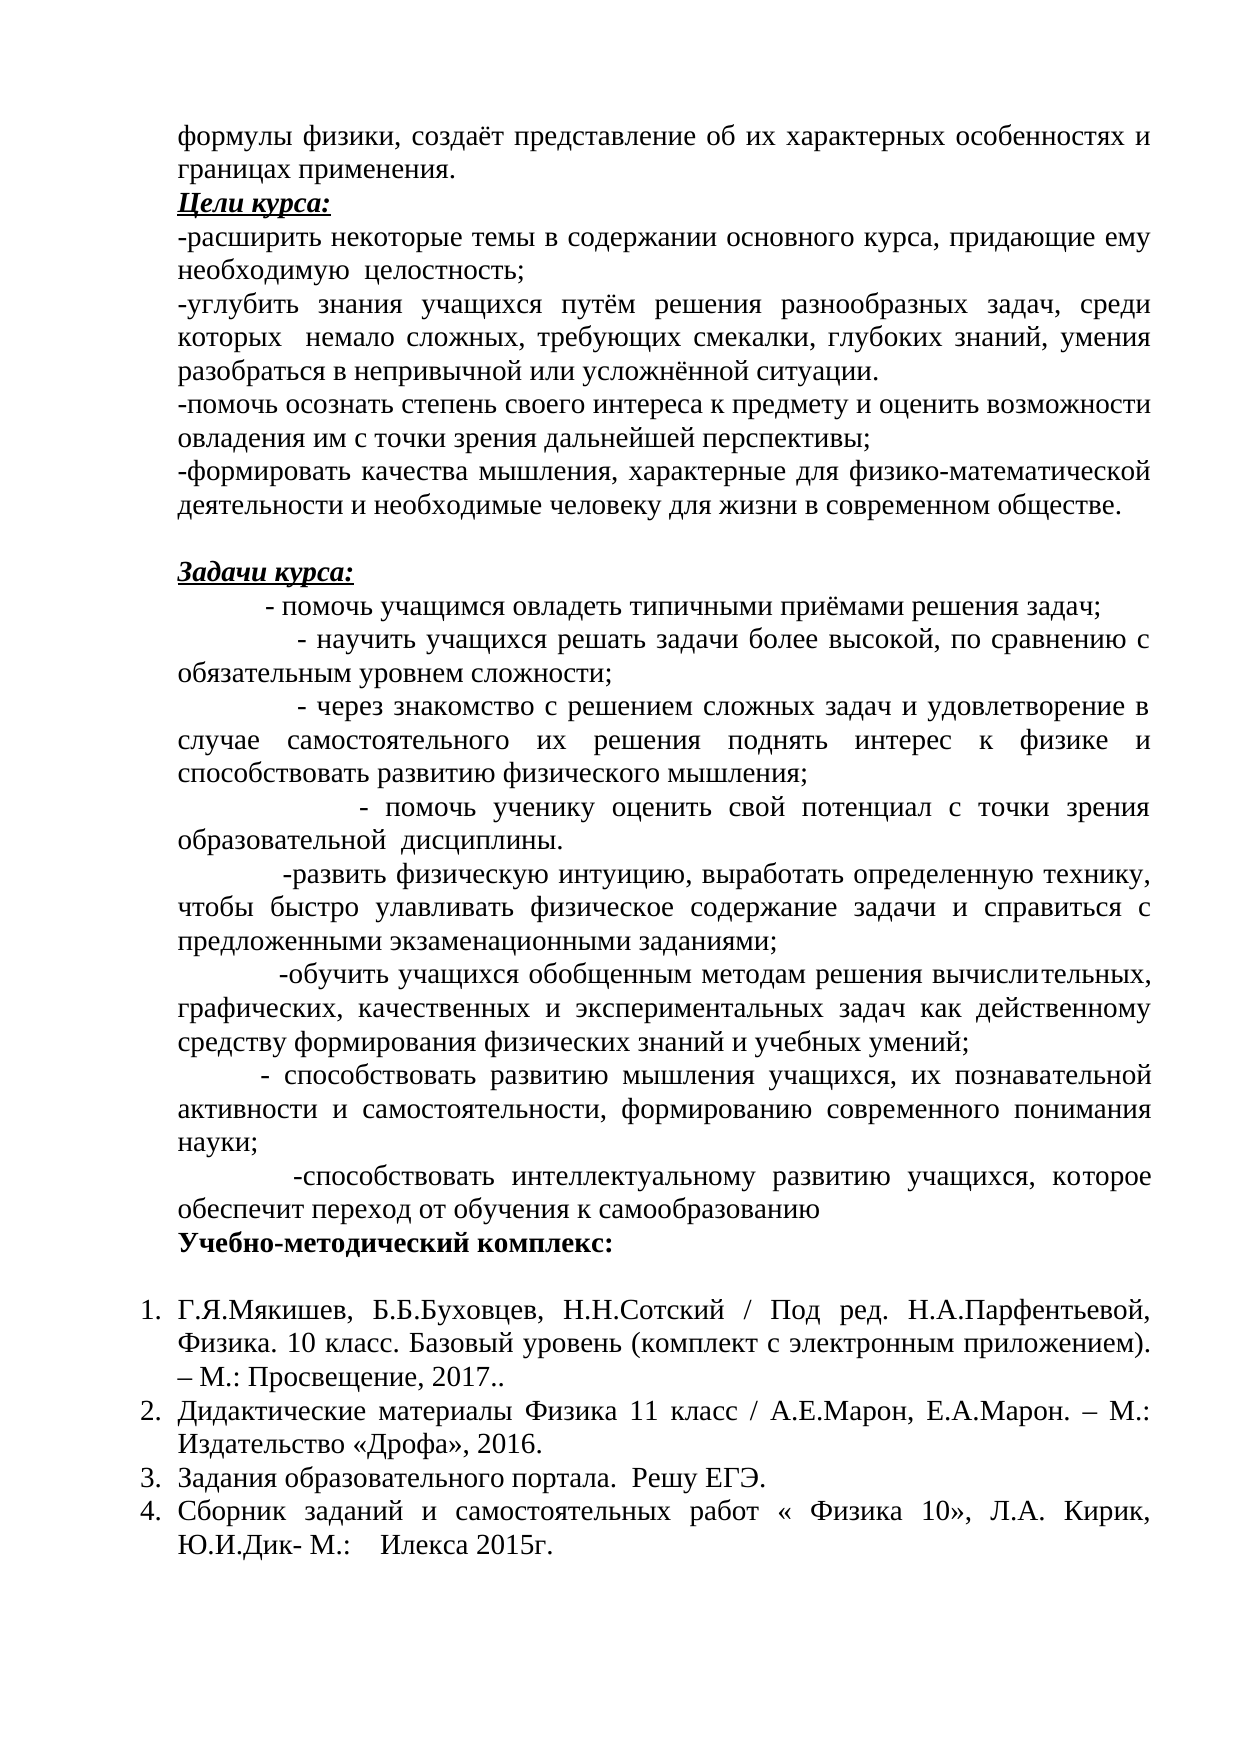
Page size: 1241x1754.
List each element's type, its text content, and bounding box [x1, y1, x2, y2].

text Цели курса: [177, 185, 1152, 219]
text - помочь ученику оценить свой потенциал с точки зрения образовательной дисциплины. [177, 789, 1152, 856]
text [177, 118, 1152, 185]
text Задачи курса: [177, 554, 1152, 588]
list Дидактические материалы Физика 11 класс / А.Е.Марон, Е.А.Марон. – М.: Издательство «Дрофа», 2016. [140, 1393, 1152, 1460]
text Учебно-методический комплекс: [177, 1225, 1152, 1258]
text -обучить учащихся обобщенным методам решения вычислительных, графических, качественных и экспериментальных задач как действенному средству формирования физических знаний и учебных умений; [177, 957, 1152, 1057]
text -помочь осознать степень своего интереса к предмету и оценить возможности овладения им с точки зрения дальнейшей перспективы; [177, 386, 1152, 453]
list Сборник заданий и самостоятельных работ « Физика 10», Л.А. Кирик, Ю.И.Дик- М.: Илекса 2015г. [140, 1493, 1152, 1560]
text - способствовать развитию мышления учащихся, их познавательной активности и самостоятельности, формированию современного понимания науки; [177, 1057, 1152, 1158]
text -формировать качества мышления, характерные для физико-математической деятельности и необходимые человеку для жизни в современном обществе. [177, 453, 1152, 521]
text -развить физическую интуицию, выработать определенную технику, чтобы быстро улавливать физическое содержание задачи и справиться с предложенными экзаменационными заданиями; [177, 856, 1152, 957]
text -углубить знания учащихся путём решения разнообразных задач, среди которых немало сложных, требующих смекалки, глубоких знаний, умения разобраться в непривычной или усложнённой ситуации. [177, 286, 1152, 386]
text -способствовать интеллектуальному развитию учащихся, которое обеспечит переход от обучения к самообразованию [177, 1158, 1152, 1225]
list Задания образовательного портала. Решу ЕГЭ. [140, 1460, 1152, 1493]
text - помочь учащимся овладеть типичными приёмами решения задач; [177, 588, 1152, 621]
text - через знакомство с решением сложных задач и удовлетворение в случае самостоятельного их решения поднять интерес к физике и способствовать развитию физического мышления; [177, 688, 1152, 789]
list Г.Я.Мякишев, Б.Б.Буховцев, Н.Н.Сотский / Под ред. Н.А.Парфентьевой, Физика. 10 класс. Базовый уровень (комплект с электронным приложением). – М.: Просвещение, 2017.. [140, 1292, 1152, 1393]
text - научить учащихся решать задачи более высокой, по сравнению с обязательным уровнем сложности; [177, 621, 1152, 688]
text -расширить некоторые темы в содержании основного курса, придающие ему необходимую целостность; [177, 219, 1152, 286]
